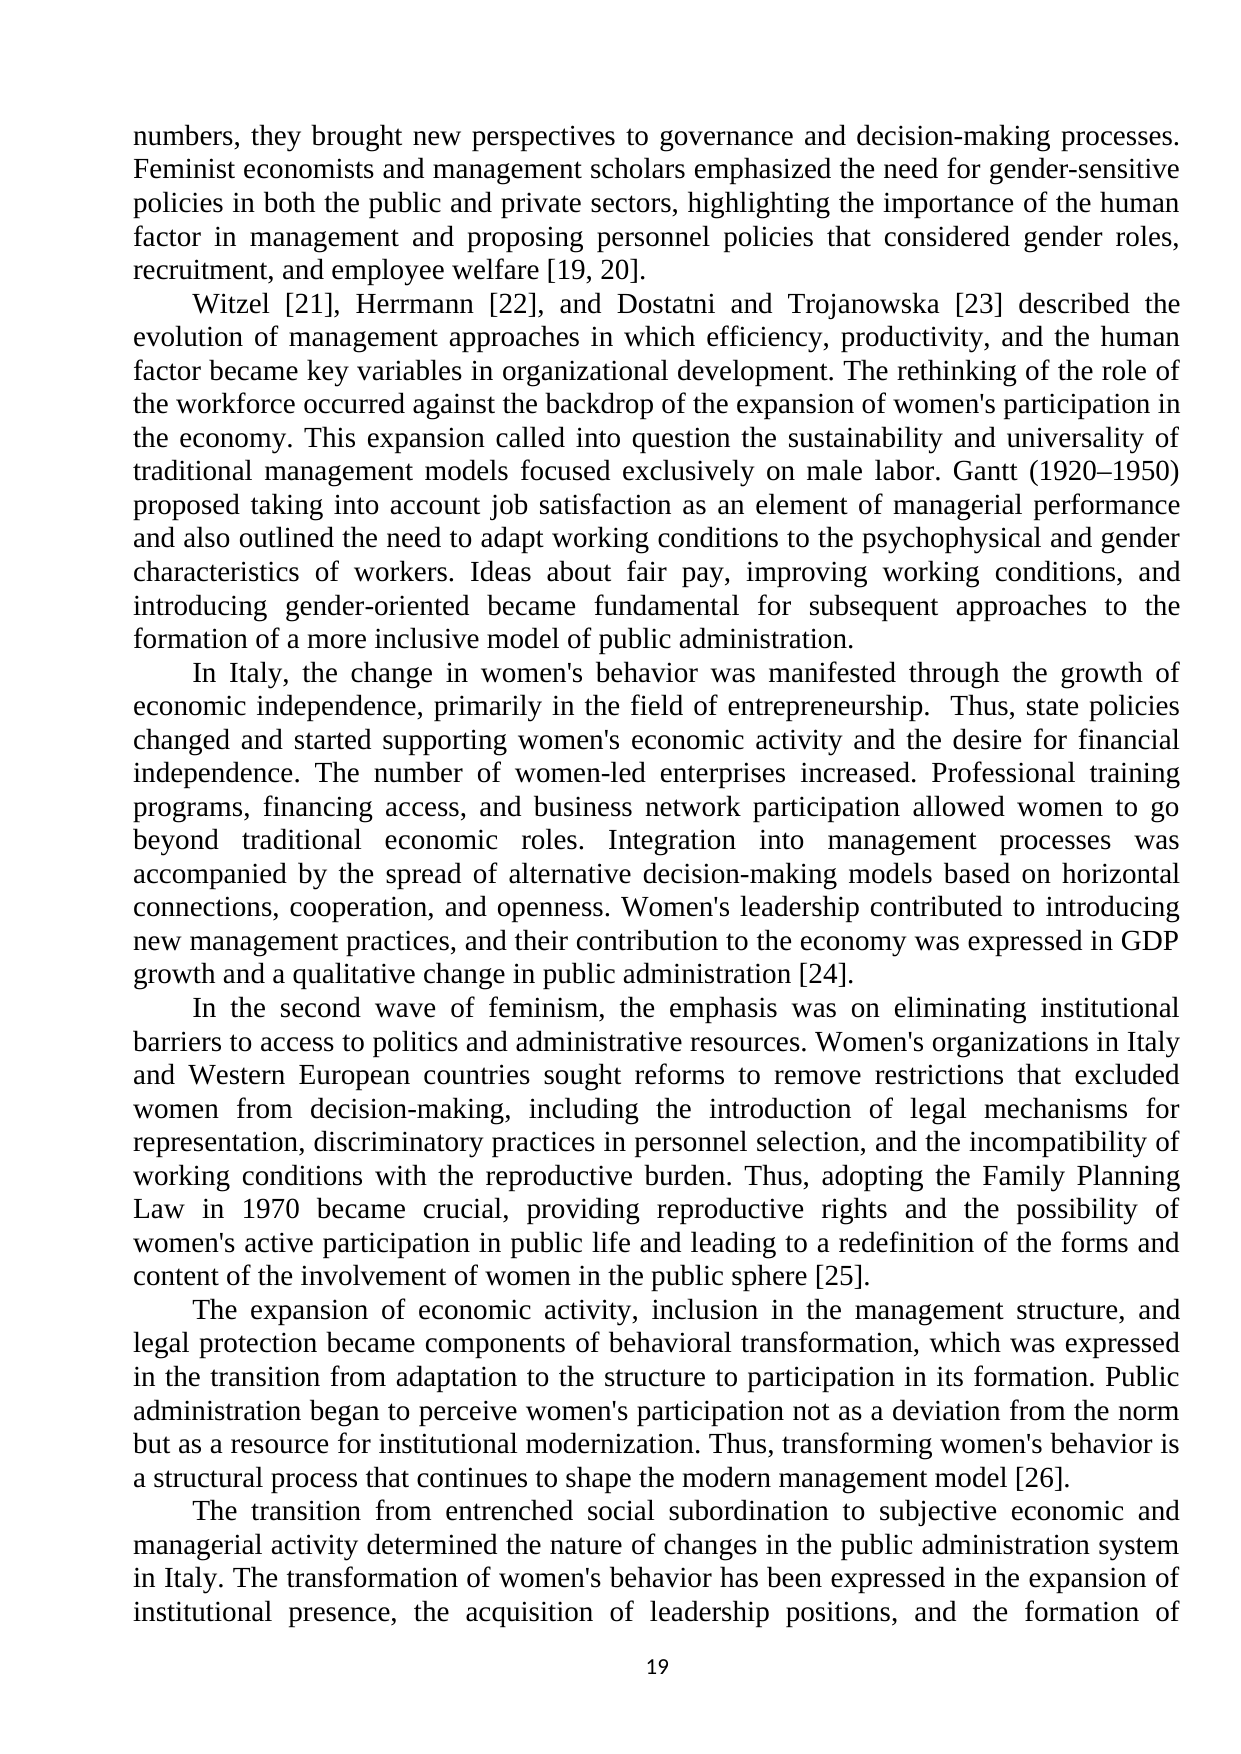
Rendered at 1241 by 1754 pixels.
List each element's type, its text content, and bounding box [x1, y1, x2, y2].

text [133, 118, 1181, 286]
text In Italy, the change in women's behavior was manifested through the growth of economic independence, primarily in the field of entrepreneurship. Thus, state policies changed and started supporting women's economic activity and the desire for financial independence. The number of women-led enterprises increased. Professional training programs, financing access, and business network participation allowed women to go beyond traditional economic roles. Integration into management processes was accompanied by the spread of alternative decision-making models based on horizontal connections, cooperation, and openness. Women's leadership contributed to introducing new management practices, and their contribution to the economy was expressed in GDP growth and a qualitative change in public administration [24]. [133, 655, 1181, 990]
text In the second wave of feminism, the emphasis was on eliminating institutional barriers to access to politics and administrative resources. Women's organizations in Italy and Western European countries sought reforms to remove restrictions that excluded women from decision-making, including the introduction of legal mechanisms for representation, discriminatory practices in personnel selection, and the incompatibility of working conditions with the reproductive burden. Thus, adopting the Family Planning Law in 1970 became crucial, providing reproductive rights and the possibility of women's active participation in public life and leading to a redefinition of the forms and content of the involvement of women in the public sphere [25]. [133, 990, 1181, 1292]
text The expansion of economic activity, inclusion in the management structure, and legal protection became components of behavioral transformation, which was expressed in the transition from adaptation to the structure to participation in its formation. Public administration began to perceive women's participation not as a deviation from the norm but as a resource for institutional modernization. Thus, transforming women's behavior is a structural process that continues to shape the modern management model [26]. [133, 1292, 1181, 1493]
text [133, 1493, 1181, 1627]
text Witzel [21], Herrmann [22], and Dostatni and Trojanowska [23] described the evolution of management approaches in which efficiency, productivity, and the human factor became key variables in organizational development. The rethinking of the role of the workforce occurred against the backdrop of the expansion of women's participation in the economy. This expansion called into question the sustainability and universality of traditional management models focused exclusively on male labor. Gantt (1920–1950) proposed taking into account job satisfaction as an element of managerial performance and also outlined the need to adapt working conditions to the psychophysical and gender characteristics of workers. Ideas about fair pay, improving working conditions, and introducing gender-oriented became fundamental for subsequent approaches to the formation of a more inclusive model of public administration. [133, 286, 1181, 655]
